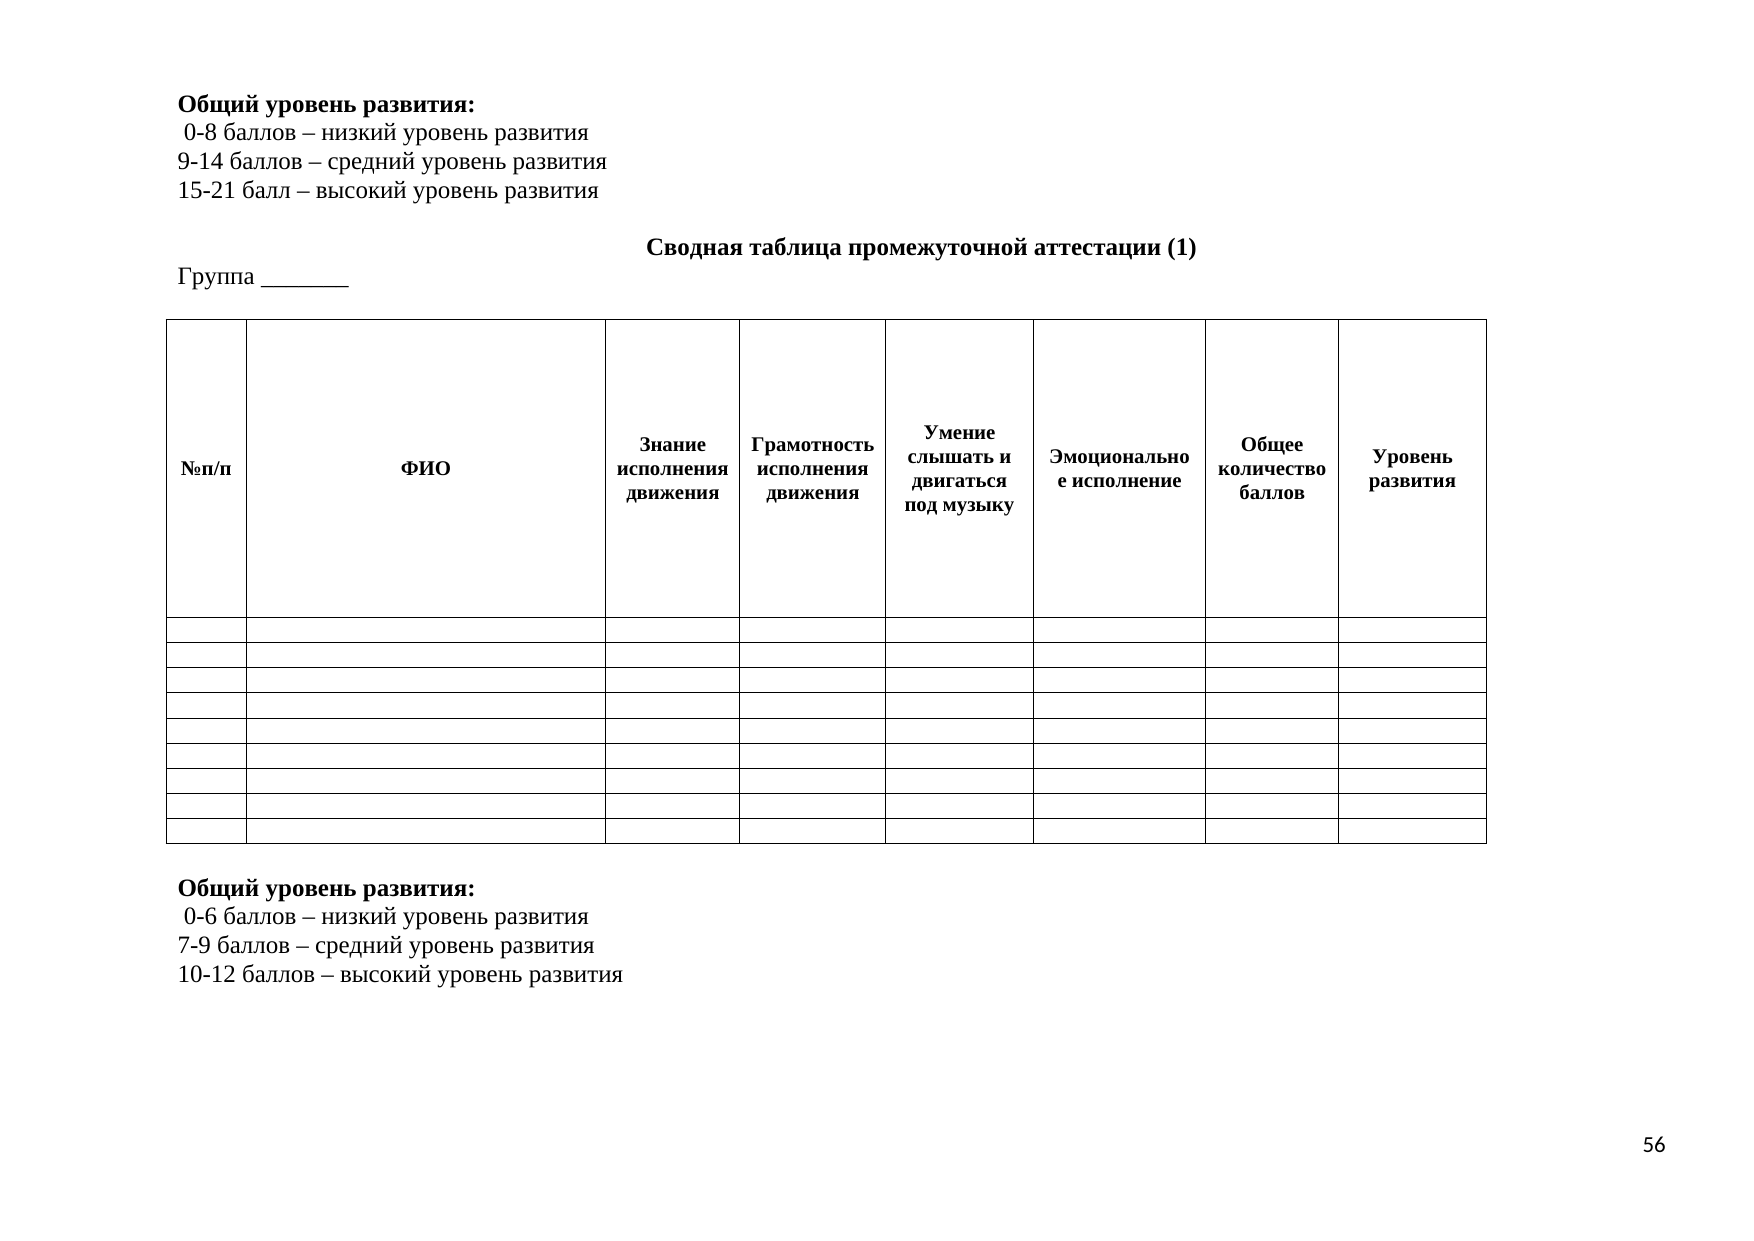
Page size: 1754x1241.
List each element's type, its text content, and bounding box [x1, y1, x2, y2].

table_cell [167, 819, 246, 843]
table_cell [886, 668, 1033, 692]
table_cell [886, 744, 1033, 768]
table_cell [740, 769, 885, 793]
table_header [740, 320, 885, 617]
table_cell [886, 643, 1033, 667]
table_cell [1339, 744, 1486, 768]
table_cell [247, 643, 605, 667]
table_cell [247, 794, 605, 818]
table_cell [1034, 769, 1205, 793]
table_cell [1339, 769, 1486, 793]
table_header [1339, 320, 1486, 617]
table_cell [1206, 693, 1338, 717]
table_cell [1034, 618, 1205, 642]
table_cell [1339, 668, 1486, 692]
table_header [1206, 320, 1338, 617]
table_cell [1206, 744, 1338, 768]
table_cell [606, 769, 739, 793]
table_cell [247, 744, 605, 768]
text 0-8 баллов – низкий уровень развития [177, 117, 1665, 146]
text 9-14 баллов – средний уровень развития [177, 146, 1665, 175]
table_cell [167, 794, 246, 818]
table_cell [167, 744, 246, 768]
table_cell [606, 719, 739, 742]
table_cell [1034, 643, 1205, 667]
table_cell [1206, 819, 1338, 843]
text Общий уровень развития: [177, 89, 1665, 117]
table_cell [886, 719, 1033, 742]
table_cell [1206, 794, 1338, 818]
text 15-21 балл – высокий уровень развития [177, 175, 1665, 204]
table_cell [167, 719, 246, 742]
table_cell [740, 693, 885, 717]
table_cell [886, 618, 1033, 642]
text Группа _______ [177, 261, 1665, 290]
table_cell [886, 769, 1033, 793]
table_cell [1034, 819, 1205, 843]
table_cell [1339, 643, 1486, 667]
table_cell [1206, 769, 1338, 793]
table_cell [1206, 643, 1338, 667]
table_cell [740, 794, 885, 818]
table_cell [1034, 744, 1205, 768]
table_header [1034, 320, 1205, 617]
text 10-12 баллов – высокий уровень развития [177, 959, 1665, 988]
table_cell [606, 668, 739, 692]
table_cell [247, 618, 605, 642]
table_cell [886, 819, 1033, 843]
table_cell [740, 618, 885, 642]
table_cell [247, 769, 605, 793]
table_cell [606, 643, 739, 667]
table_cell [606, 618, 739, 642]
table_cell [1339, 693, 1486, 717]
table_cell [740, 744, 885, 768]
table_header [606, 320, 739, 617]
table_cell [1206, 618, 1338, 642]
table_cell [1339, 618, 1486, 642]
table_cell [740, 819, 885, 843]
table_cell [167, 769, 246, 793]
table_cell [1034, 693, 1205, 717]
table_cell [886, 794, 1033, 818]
text Сводная таблица промежуточной аттестации (1) [177, 232, 1665, 261]
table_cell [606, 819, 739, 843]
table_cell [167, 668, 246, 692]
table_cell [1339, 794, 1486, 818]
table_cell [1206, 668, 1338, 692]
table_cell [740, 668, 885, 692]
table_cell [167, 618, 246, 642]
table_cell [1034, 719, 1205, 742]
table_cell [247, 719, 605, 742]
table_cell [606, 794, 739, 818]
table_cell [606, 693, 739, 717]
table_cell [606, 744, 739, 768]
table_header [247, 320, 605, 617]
text 0-6 баллов – низкий уровень развития [177, 901, 1665, 930]
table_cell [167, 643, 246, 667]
text 7-9 баллов – средний уровень развития [177, 930, 1665, 959]
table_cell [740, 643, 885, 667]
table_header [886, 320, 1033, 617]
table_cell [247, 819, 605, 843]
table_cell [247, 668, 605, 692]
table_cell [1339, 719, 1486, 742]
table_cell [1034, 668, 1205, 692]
text Общий уровень развития: [177, 873, 1665, 901]
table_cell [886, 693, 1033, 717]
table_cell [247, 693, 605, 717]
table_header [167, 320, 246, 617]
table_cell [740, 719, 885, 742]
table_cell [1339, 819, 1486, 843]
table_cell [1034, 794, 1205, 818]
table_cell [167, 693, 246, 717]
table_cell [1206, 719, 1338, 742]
